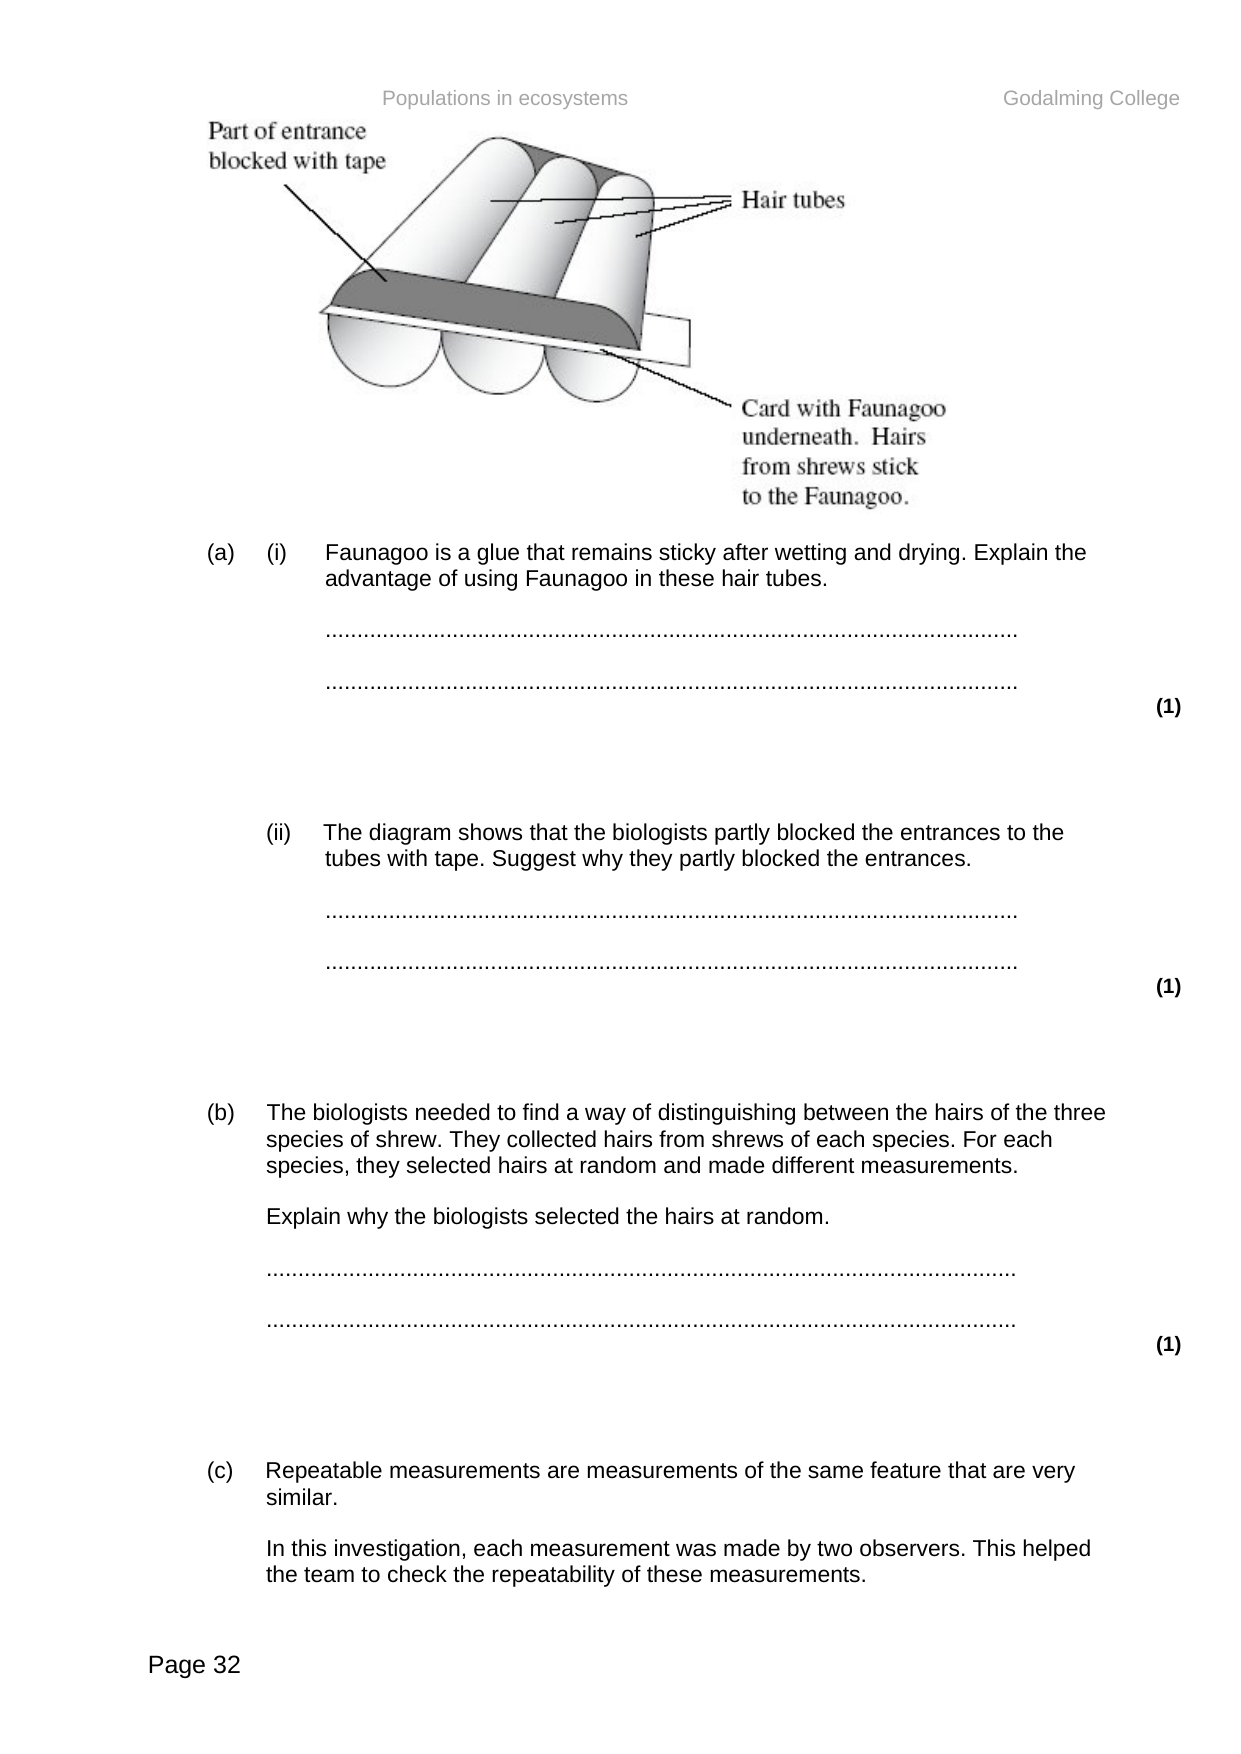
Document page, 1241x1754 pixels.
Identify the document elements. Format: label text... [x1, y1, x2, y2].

text (c) Repeatable measurements are measurements of the same feature that are very similar. [207, 1457, 1122, 1510]
text Explain why the biologists selected the hairs at random. [266, 1203, 1122, 1229]
text ...................................................................................................................... [266, 1306, 1122, 1332]
text ...................................................................................................................... [266, 1254, 1122, 1281]
text ............................................................................................................. [325, 948, 1122, 974]
picture [206, 119, 949, 514]
text (1) [148, 694, 1181, 718]
text In this investigation, each measurement was made by two observers. This helped the team to check the repeatability of these measurements. [266, 1535, 1122, 1588]
text ............................................................................................................. [325, 668, 1122, 694]
text (ii) The diagram shows that the biologists partly blocked the entrances to the tubes with tape. Suggest why they partly blocked the entrances. [266, 819, 1122, 872]
text ............................................................................................................. [325, 616, 1122, 643]
text (1) [148, 1332, 1181, 1356]
text ............................................................................................................. [325, 897, 1122, 923]
text (b) The biologists needed to find a way of distinguishing between the hairs of the three species of shrew. They collected hairs from shrews of each species. For each species, they selected hairs at random and made different measurements. [207, 1099, 1122, 1178]
text (a) (i) Faunagoo is a glue that remains sticky after wetting and drying. Explain the advantage of using Faunagoo in these hair tubes. [207, 538, 1122, 591]
text (1) [148, 974, 1181, 998]
